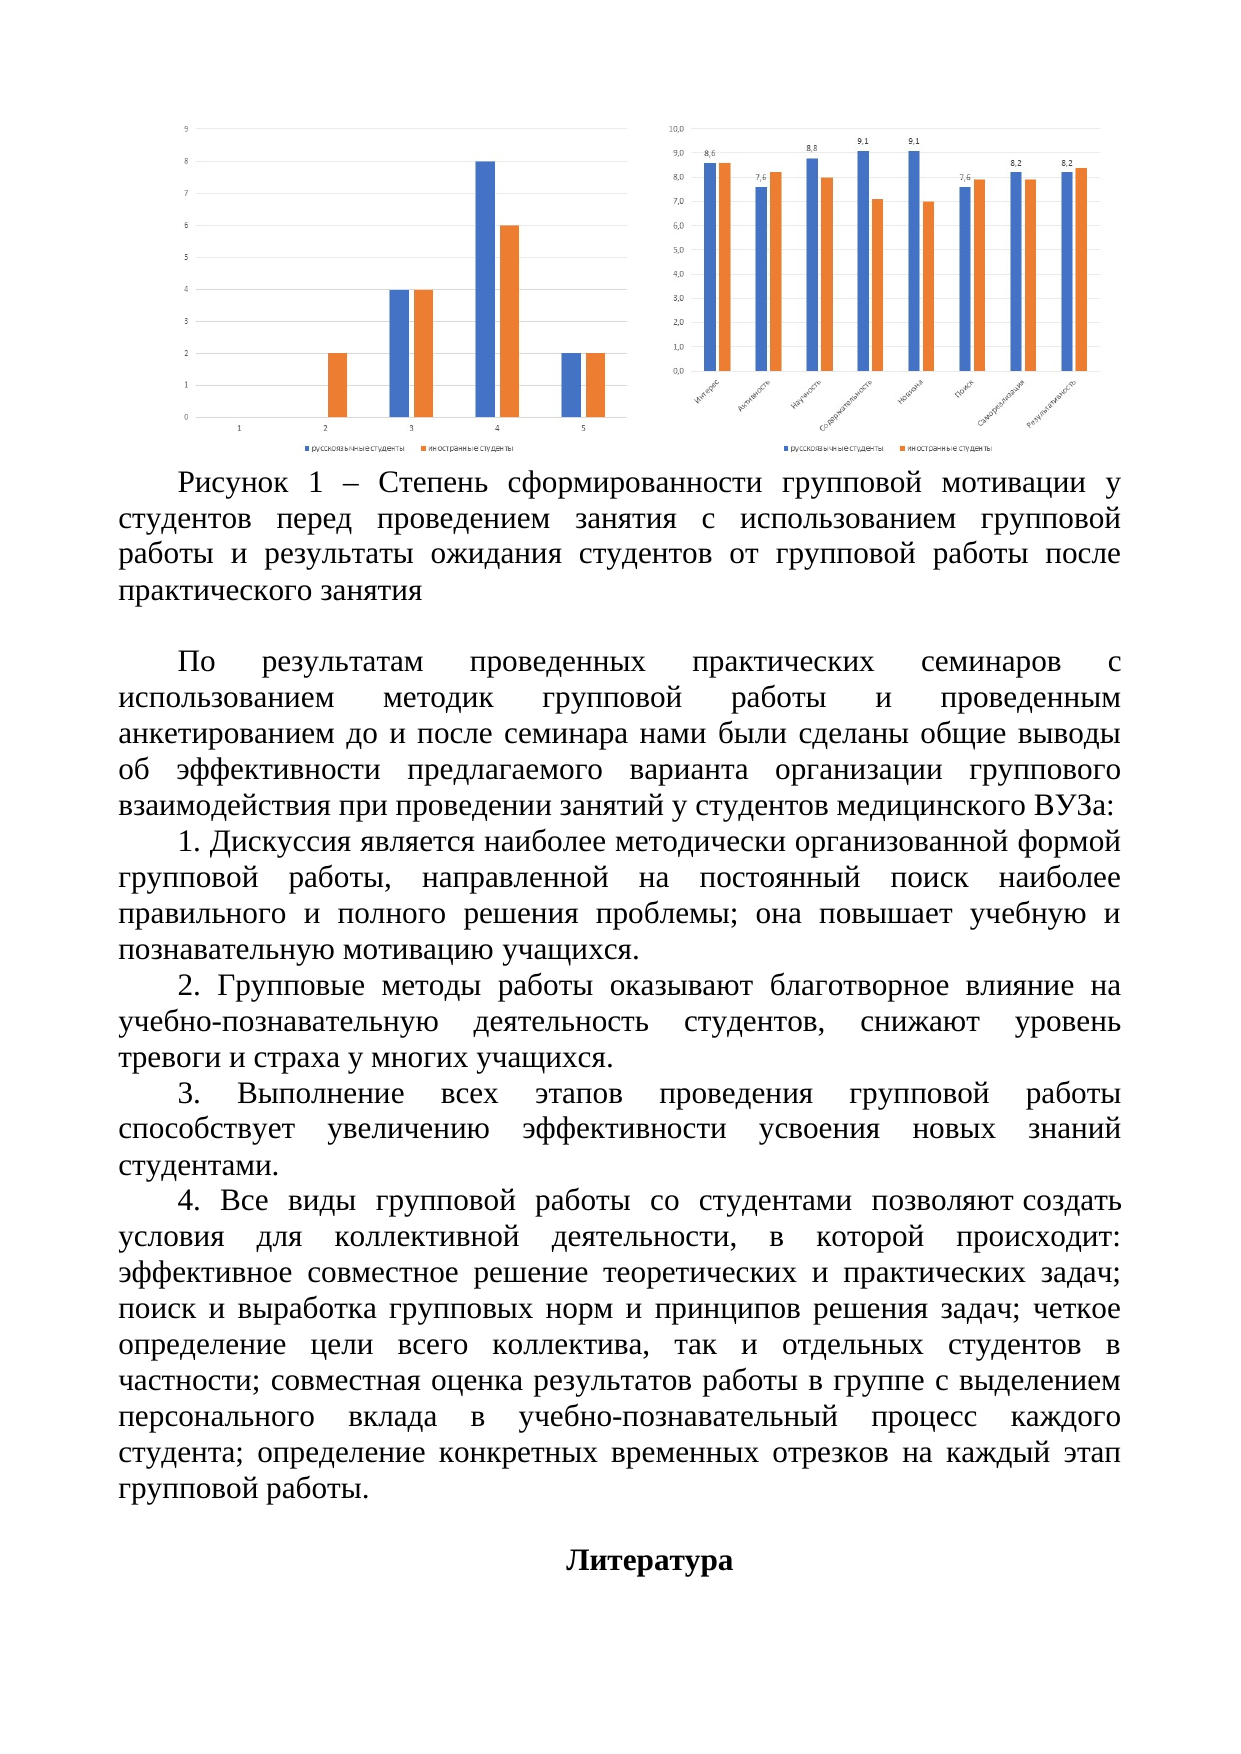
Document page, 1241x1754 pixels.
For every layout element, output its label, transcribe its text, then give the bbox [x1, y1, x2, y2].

text 3. Выполнение всех этапов проведения групповой работы способствует увеличению эффективности усвоения новых знаний студентами. [118, 1074, 1122, 1182]
text Рисунок 1 – Степень сформированности групповой мотивации у студентов перед проведением занятия с использованием групповой работы и результаты ожидания студентов от групповой работы после практического занятия [118, 463, 1122, 607]
text Литература [118, 1541, 1122, 1577]
text 4. Все виды групповой работы со студентами позволяют создать условия для коллективной деятельности, в которой происходит: эффективное совместное решение теоретических и практических задач; поиск и выработка групповых норм и принципов решения задач; четкое определение цели всего коллектива, так и отдельных студентов в частности; совместная оценка результатов работы в группе с выделением персонального вклада в учебно-познавательный процесс каждого студента; определение конкретных временных отрезков на каждый этап групповой работы. [118, 1182, 1122, 1505]
text 2. Групповые методы работы оказывают благотворное влияние на учебно-познавательную деятельность студентов, снижают уровень тревоги и страха у многих учащихся. [118, 966, 1122, 1074]
text 1. Дискуссия является наиболее методически организованной формой групповой работы, направленной на постоянный поиск наиболее правильного и полного решения проблемы; она повышает учебную и познавательную мотивацию учащихся. [118, 822, 1122, 966]
picture [177, 118, 1110, 463]
text По результатам проведенных практических семинаров с использованием методик групповой работы и проведенным анкетированием до и после семинара нами были сделаны общие выводы об эффективности предлагаемого варианта организации группового взаимодействия при проведении занятий у студентов медицинского ВУЗа: [118, 643, 1122, 822]
